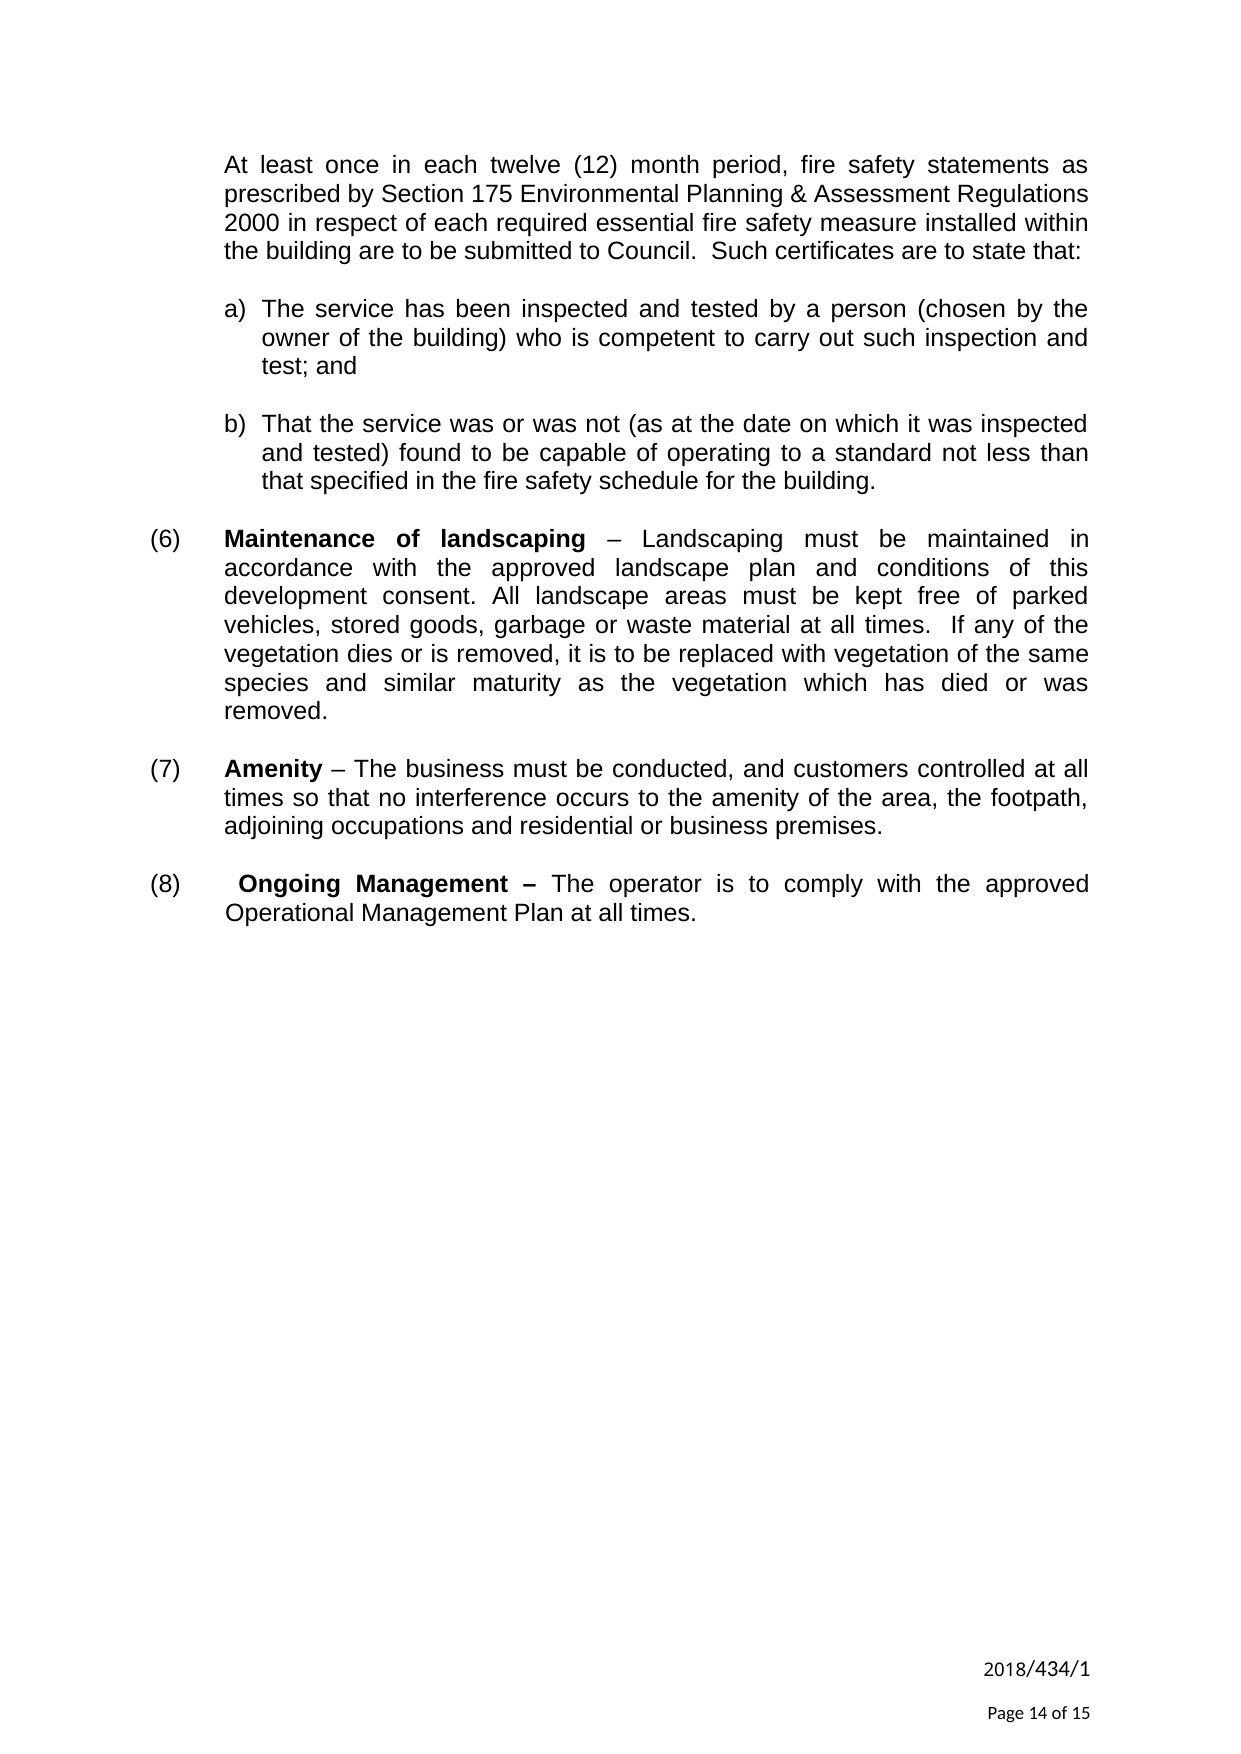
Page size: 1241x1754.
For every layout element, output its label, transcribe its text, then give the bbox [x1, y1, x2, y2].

text (6) Maintenance of landscaping – Landscaping must be maintained in accordance with the approved landscape plan and conditions of this development consent. All landscape areas must be kept free of parked vehicles, stored goods, garbage or waste material at all times. If any of the vegetation dies or is removed, it is to be replaced with vegetation of the same species and similar maturity as the vegetation which has died or was removed. [150, 524, 1090, 725]
list That the service was or was not (as at the date on which it was inspected and tested) found to be capable of operating to a standard not less than that specified in the fire safety schedule for the building. [224, 409, 1090, 495]
list The service has been inspected and tested by a person (chosen by the owner of the building) who is competent to carry out such inspection and test; and [224, 294, 1090, 380]
text (7) Amenity – The business must be conducted, and customers controlled at all times so that no interference occurs to the amenity of the area, the footpath, adjoining occupations and residential or business premises. [150, 754, 1090, 840]
text At least once in each twelve (12) month period, fire safety statements as prescribed by Section 175 Environmental Planning & Assessment Regulations 2000 in respect of each required essential fire safety measure installed within the building are to be submitted to Council. Such certificates are to state that: [224, 150, 1090, 265]
text (8) Ongoing Management – The operator is to comply with the approved Operational Management Plan at all times. [150, 869, 1090, 926]
